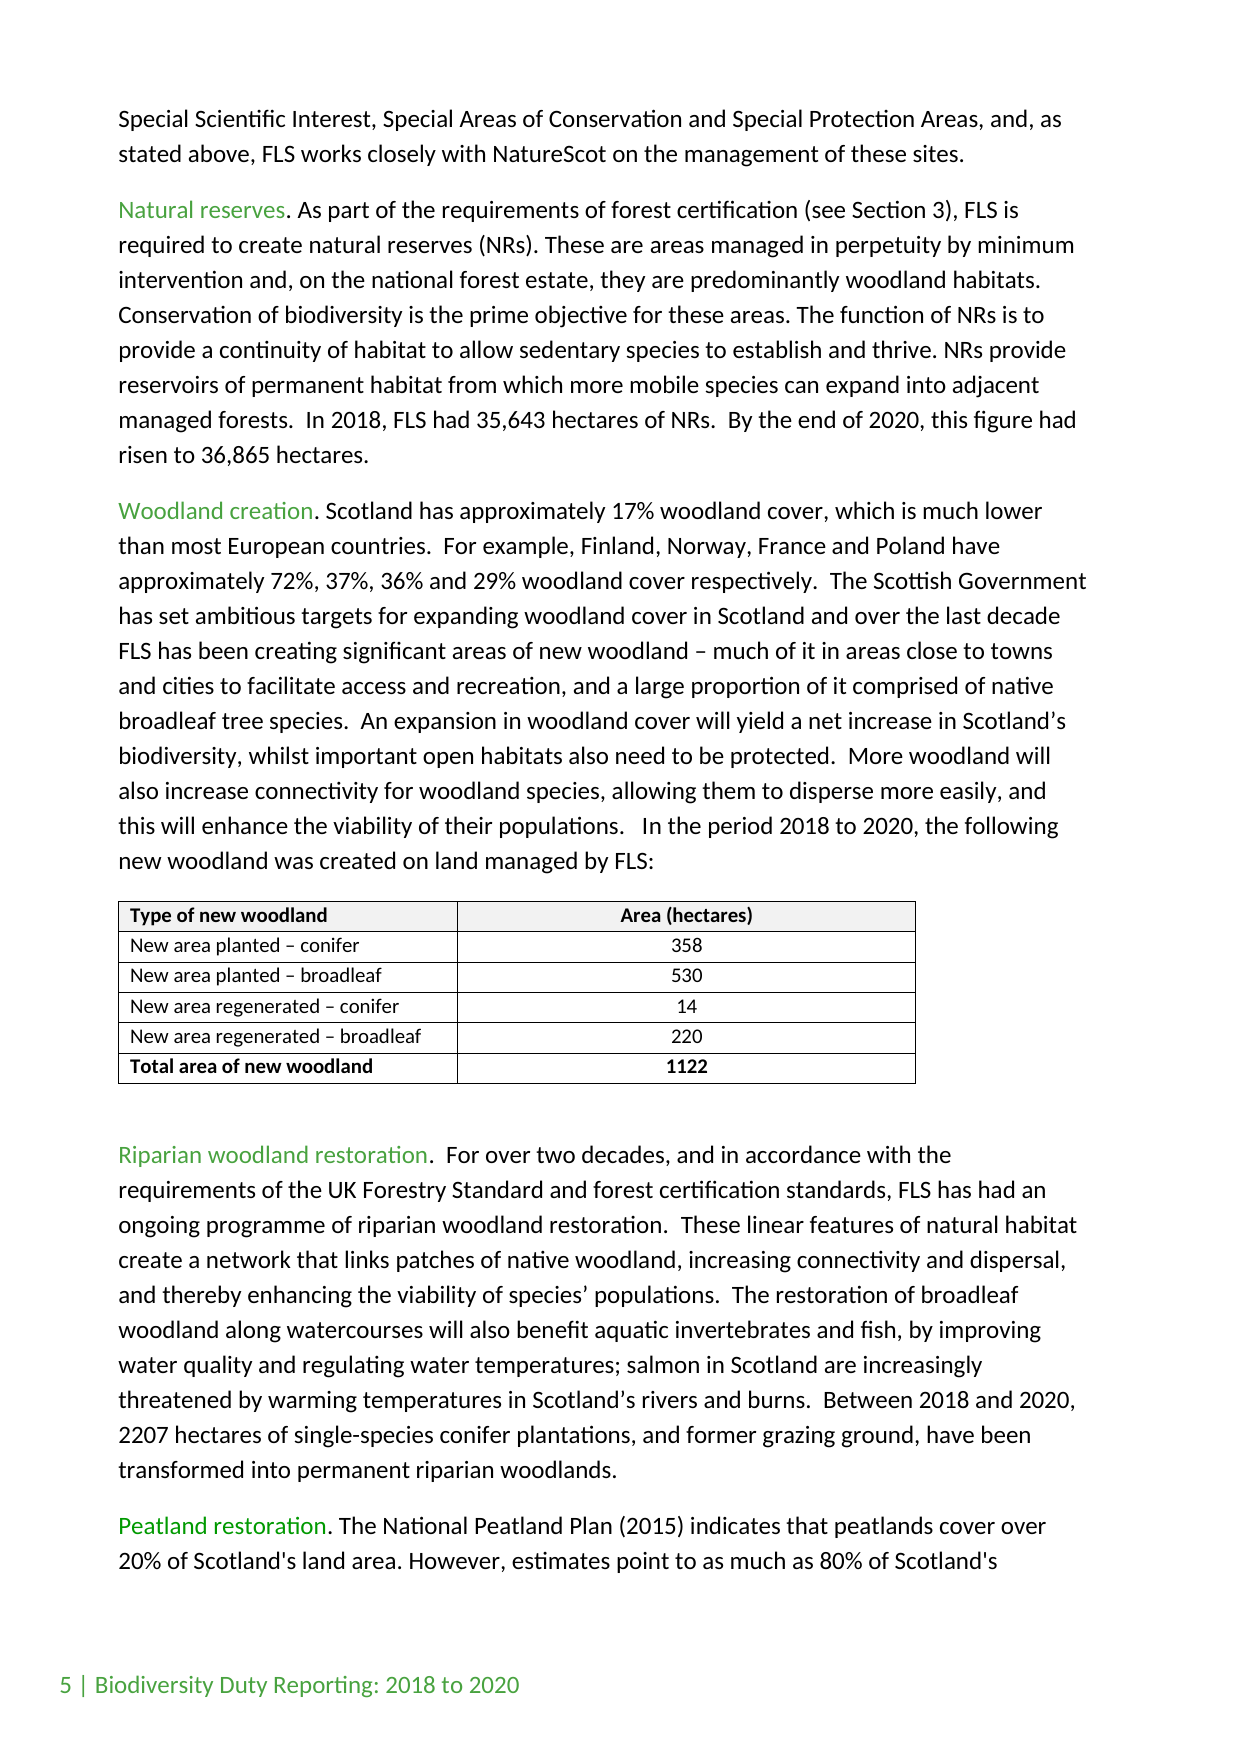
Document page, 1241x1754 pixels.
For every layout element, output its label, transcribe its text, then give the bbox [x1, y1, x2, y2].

text Riparian woodland restoration. For over two decades, and in accordance with the requirements of the UK Forestry Standard and forest certification standards, FLS has had an ongoing programme of riparian woodland restoration. These linear features of natural habitat create a network that links patches of native woodland, increasing connectivity and dispersal, and thereby enhancing the viability of species’ populations. The restoration of broadleaf woodland along watercourses will also benefit aquatic invertebrates and fish, by improving water quality and regulating water temperatures; salmon in Scotland are increasingly threatened by warming temperatures in Scotland’s rivers and burns. Between 2018 and 2020, 2207 hectares of single-species conifer plantations, and former grazing ground, have been transformed into permanent riparian woodlands. [118, 1140, 1090, 1485]
table_cell New area regenerated – conifer [119, 993, 457, 1022]
table_cell New area planted – conifer [119, 932, 457, 962]
table_cell New area planted – broadleaf [119, 963, 457, 992]
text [118, 103, 1090, 169]
table_cell 14 [458, 993, 915, 1022]
table_header Area (hectares) [458, 902, 915, 931]
table_header Type of new woodland [119, 902, 457, 931]
table_cell New area regenerated – broadleaf [119, 1023, 457, 1052]
table_cell Total area of new woodland [119, 1054, 457, 1083]
table_cell 1122 [458, 1054, 915, 1083]
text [118, 1511, 1090, 1576]
text Natural reserves. As part of the requirements of forest certification (see Section 3), FLS is required to create natural reserves (NRs). These are areas managed in perpetuity by minimum intervention and, on the national forest estate, they are predominantly woodland habitats. Conservation of biodiversity is the prime objective for these areas. The function of NRs is to provide a continuity of habitat to allow sedentary species to establish and thrive. NRs provide reservoirs of permanent habitat from which more mobile species can expand into adjacent managed forests. In 2018, FLS had 35,643 hectares of NRs. By the end of 2020, this figure had risen to 36,865 hectares. [118, 194, 1090, 470]
table_cell 220 [458, 1023, 915, 1052]
table_cell 530 [458, 963, 915, 992]
text Woodland creation. Scotland has approximately 17% woodland cover, which is much lower than most European countries. For example, Finland, Norway, France and Poland have approximately 72%, 37%, 36% and 29% woodland cover respectively. The Scottish Government has set ambitious targets for expanding woodland cover in Scotland and over the last decade FLS has been creating significant areas of new woodland – much of it in areas close to towns and cities to facilitate access and recreation, and a large proportion of it comprised of native broadleaf tree species. An expansion in woodland cover will yield a net increase in Scotland’s biodiversity, whilst important open habitats also need to be protected. More woodland will also increase connectivity for woodland species, allowing them to disperse more easily, and this will enhance the viability of their populations. In the period 2018 to 2020, the following new woodland was created on land managed by FLS: [118, 495, 1090, 876]
table_cell 358 [458, 932, 915, 962]
